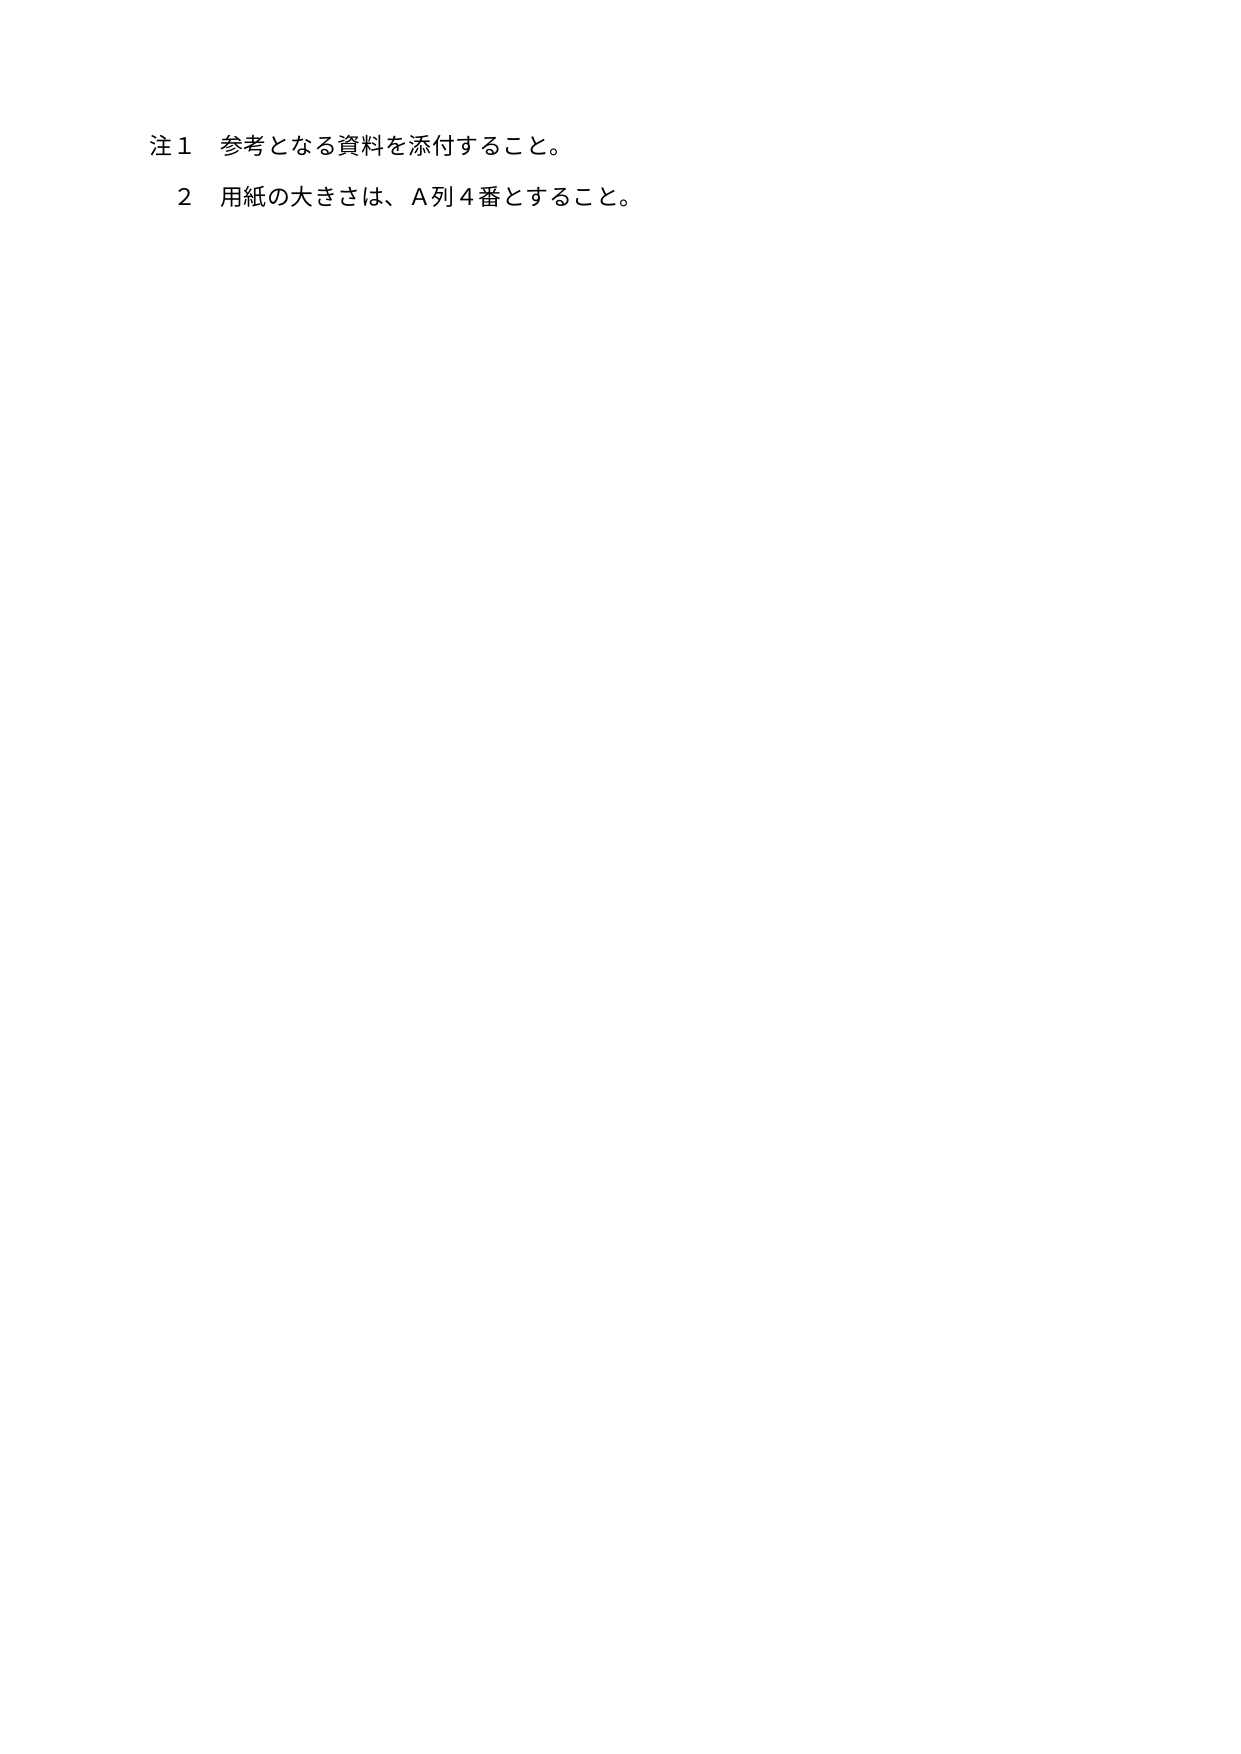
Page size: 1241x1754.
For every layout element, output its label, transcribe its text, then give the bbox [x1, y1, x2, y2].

text 注１ 参考となる資料を添付すること。 [149, 119, 1091, 170]
text ２ 用紙の大きさは、Ａ列４番とすること。第９号様式（第１０条関係） [149, 170, 1091, 220]
